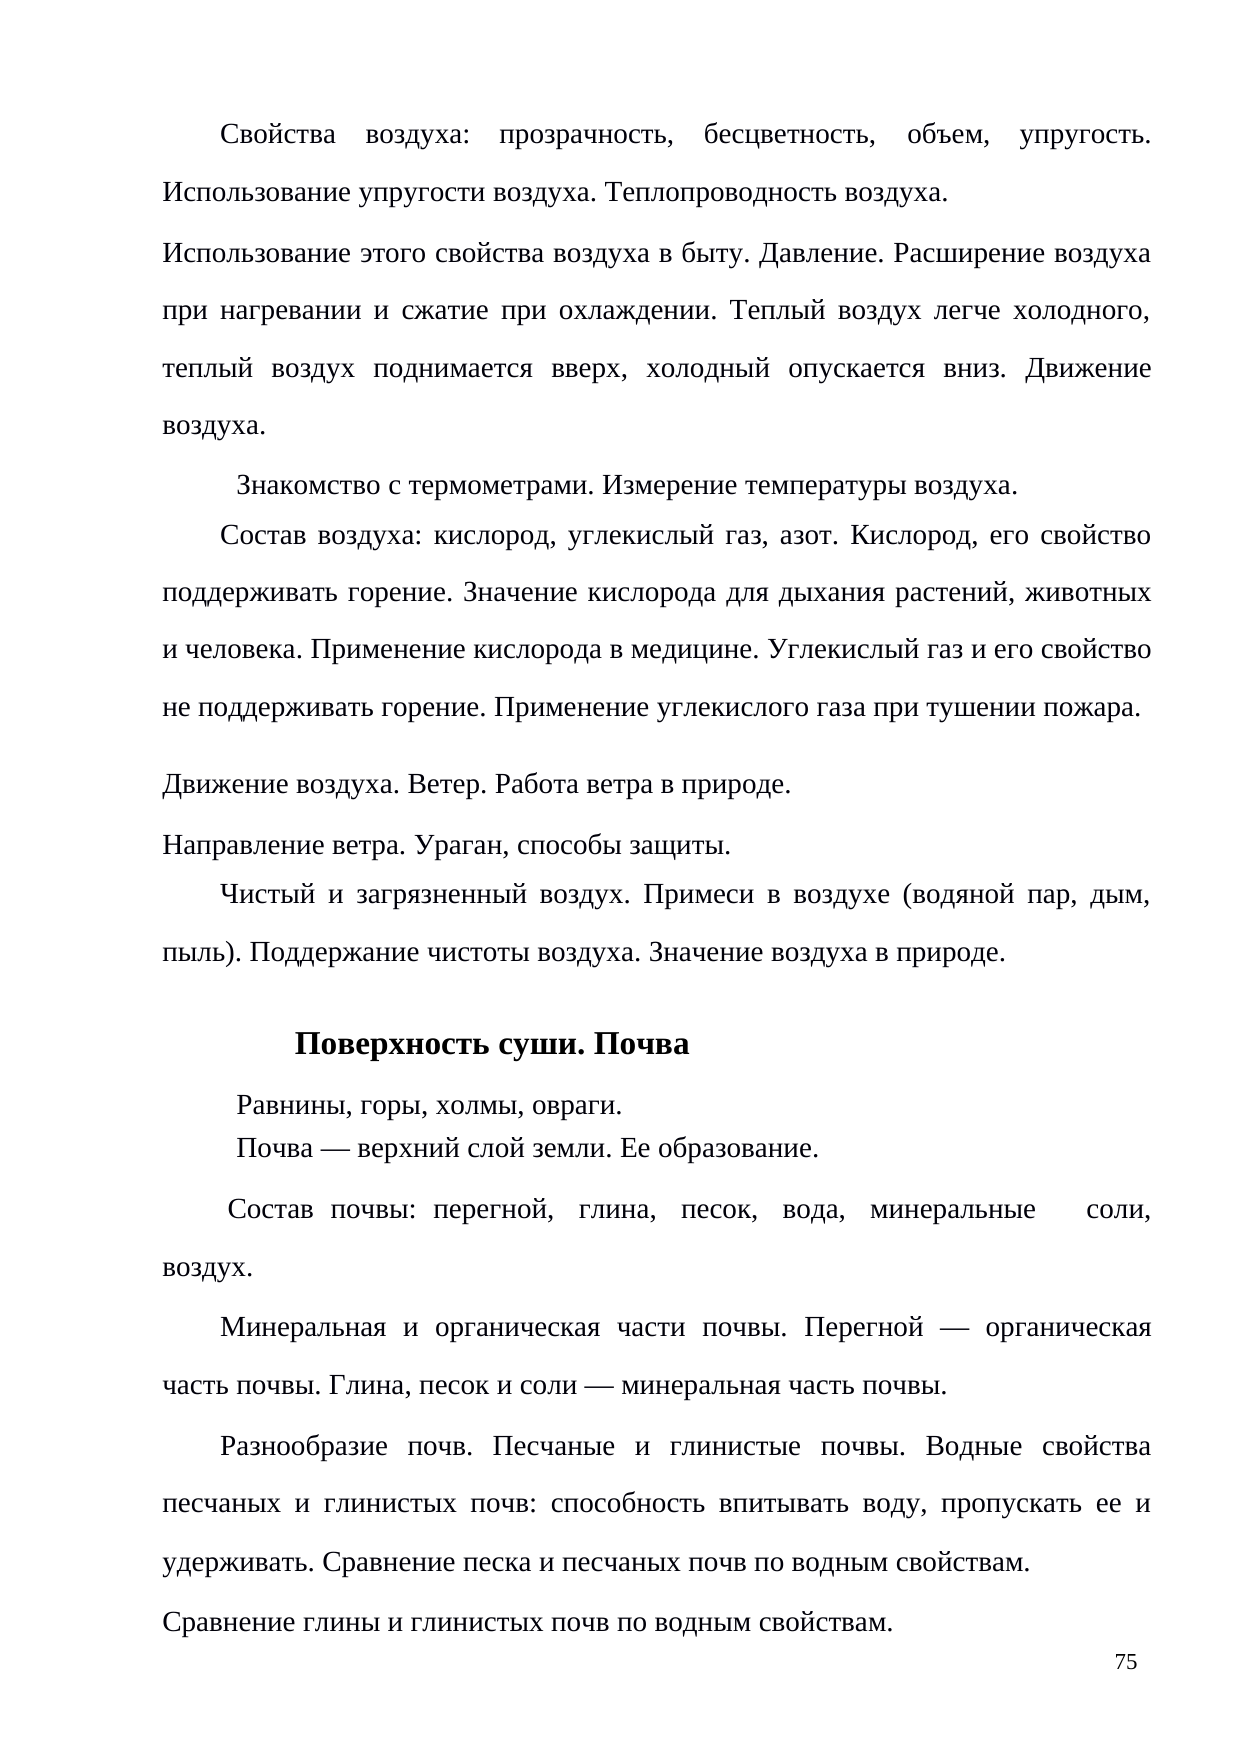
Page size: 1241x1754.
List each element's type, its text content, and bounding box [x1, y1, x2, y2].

text Состав почвы: перегной, глина, песок, вода, минеральные соли, воздух. [162, 1191, 1152, 1282]
text Движение воздуха. Ветер. Работа ветра в природе. [162, 766, 1232, 799]
text Знакомство с термометрами. Измерение температуры воздуха. [236, 467, 1232, 501]
text Направление ветра. Ураган, способы защиты. [162, 827, 1232, 860]
text Свойства воздуха: прозрачность, бесцветность, объем, упругость. [220, 117, 1232, 150]
subtitle Поверхность суши. Почва [294, 1023, 1232, 1061]
text Использование этого свойства воздуха в быту. Давление. Расширение воздуха при нагревании и сжатие при охлаждении. Теплый воздух легче холодного, теплый воздух поднимается вверх, холодный опускается вниз. Движение воздуха. [162, 235, 1152, 441]
text Состав воздуха: кислород, углекислый газ, азот. Кислород, его свойство поддерживать горение. Значение кислорода для дыхания растений, животных и человека. Применение кислорода в медицине. Углекислый газ и его свойство не поддерживать горение. Применение углекислого газа при тушении пожара. [162, 517, 1152, 722]
text Минеральная и органическая части почвы. Перегной — органическая часть почвы. Глина, песок и соли — минеральная часть почвы. [162, 1309, 1152, 1401]
text Сравнение глины и глинистых почв по водным свойствам. [162, 1604, 1232, 1637]
text Чистый и загрязненный воздух. Примеси в воздухе (водяной пар, дым, пыль). Поддержание чистоты воздуха. Значение воздуха в природе. [162, 877, 1151, 967]
text Почва — верхний слой земли. Ее образование. [236, 1130, 1232, 1163]
text Разнообразие почв. Песчаные и глинистые почвы. Водные свойства песчаных и глинистых почв: способность впитывать воду, пропускать ее и удерживать. Сравнение песка и песчаных почв по водным свойствам. [162, 1428, 1152, 1577]
text Использование упругости воздуха. Теплопроводность воздуха. [162, 174, 1232, 208]
text Равнины, горы, холмы, овраги. [236, 1087, 1232, 1120]
